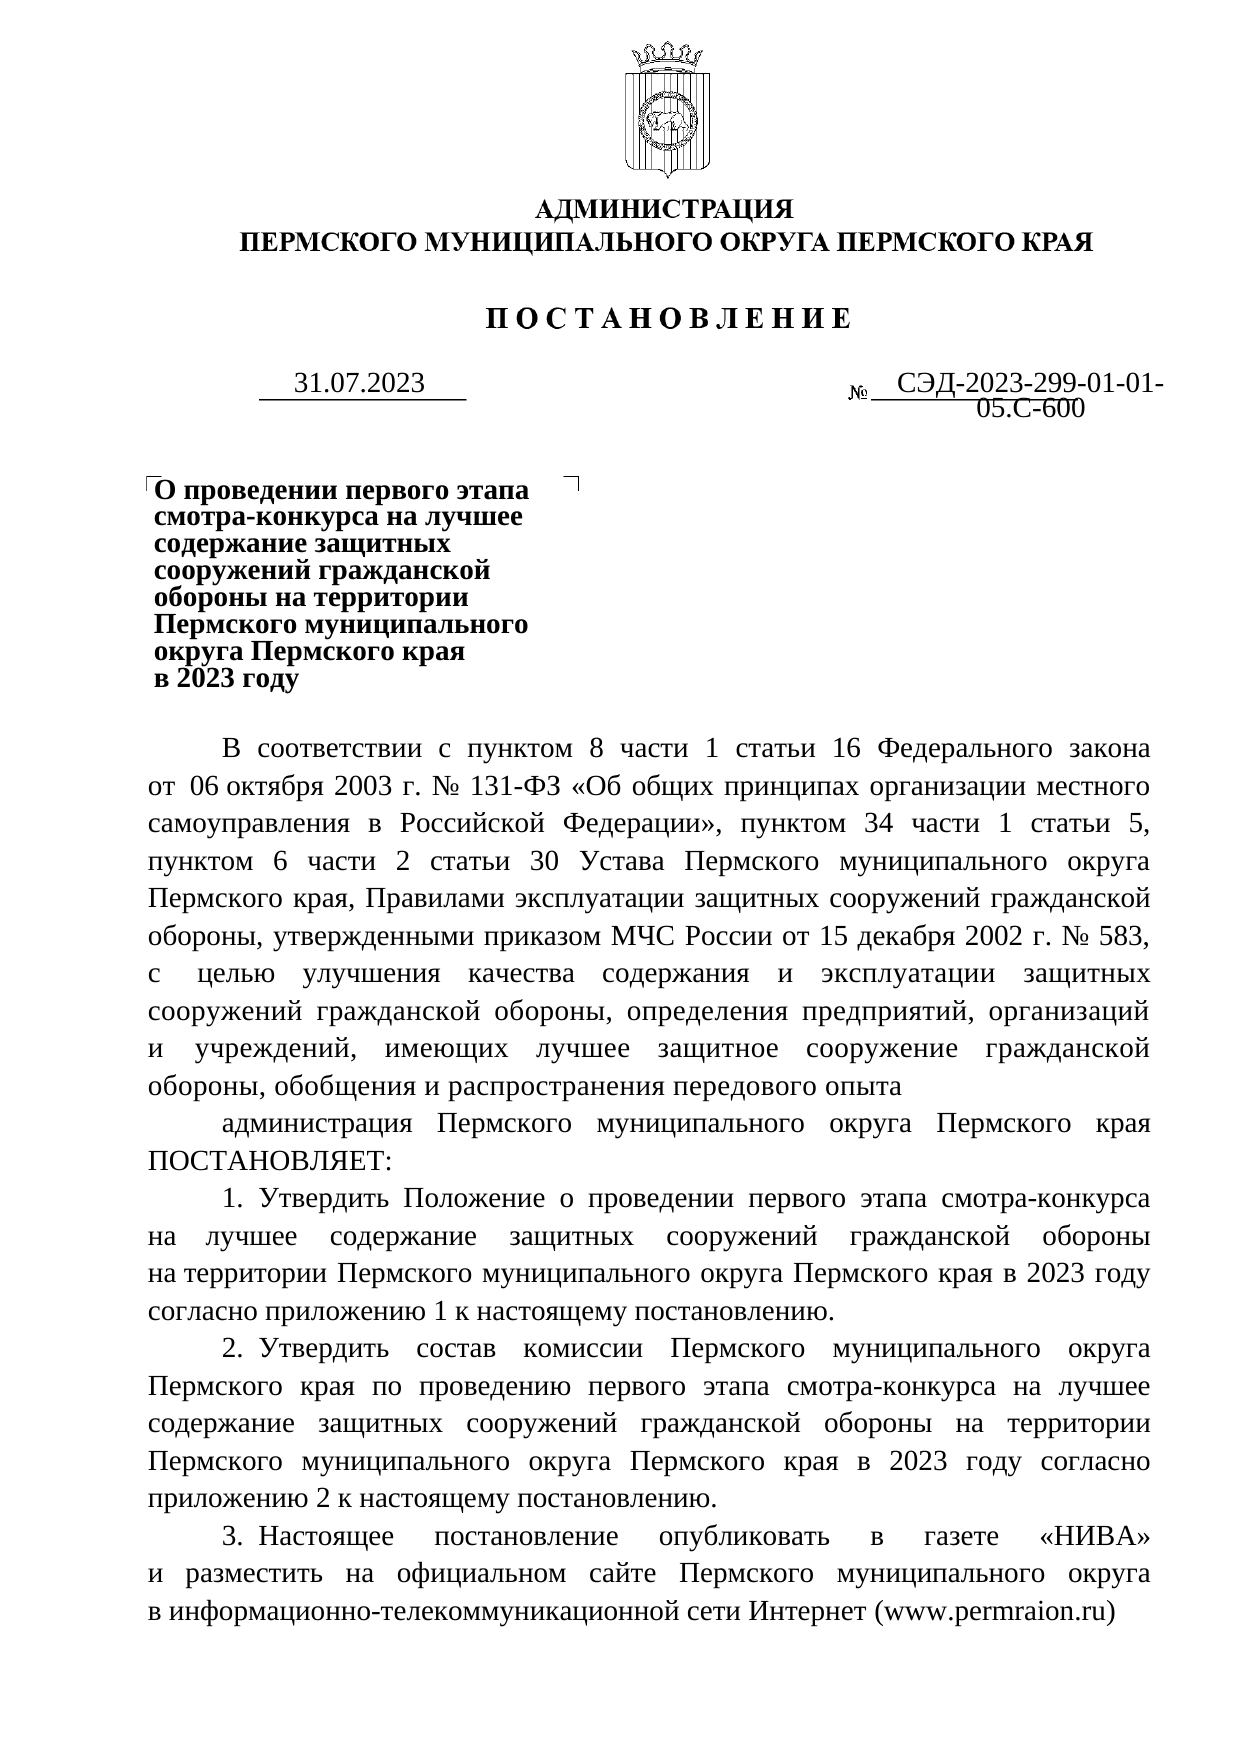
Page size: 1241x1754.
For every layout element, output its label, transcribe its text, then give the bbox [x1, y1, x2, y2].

text 3. Настоящее постановление опубликовать в газете «НИВА» и разместить на официальном сайте Пермского муниципального округа в информационно-телекоммуникационной сети Интернет (www.permraion.ru) [148, 1515, 1152, 1628]
text 1. Утвердить Положение о проведении первого этапа смотра-конкурса на лучшее содержание защитных сооружений гражданской обороны на территории Пермского муниципального округа Пермского края в 2023 году согласно приложению 1 к настоящему постановлению. [148, 1178, 1152, 1328]
picture [146, 40, 1137, 491]
picture [159, 481, 170, 491]
text администрация Пермского муниципального округа Пермского края ПОСТАНОВЛЯЕТ: [148, 1103, 1152, 1178]
text В соответствии с пунктом 8 части 1 статьи 16 Федерального закона от 06 октября 2003 г. № 131-ФЗ «Об общих принципах организации местного самоуправления в Российской Федерации», пунктом 34 части 1 статьи 5, пунктом 6 части 2 статьи 30 Устава Пермского муниципального округа Пермского края, Правилами эксплуатации защитных сооружений гражданской обороны, утвержденными приказом МЧС России от 15 декабря 2002 г. № 583, с целью улучшения качества содержания и эксплуатации защитных сооружений гражданской обороны, определения предприятий, организаций и учреждений, имеющих лучшее защитное сооружение гражданской обороны, обобщения и распространения передового опыта [148, 728, 1152, 1103]
picture [1129, 374, 1136, 391]
text 2. Утвердить состав комиссии Пермского муниципального округа Пермского края по проведению первого этапа смотра-конкурса на лучшее содержание защитных сооружений гражданской обороны на территории Пермского муниципального округа Пермского края в 2023 году согласно приложению 2 к настоящему постановлению. [148, 1328, 1152, 1515]
